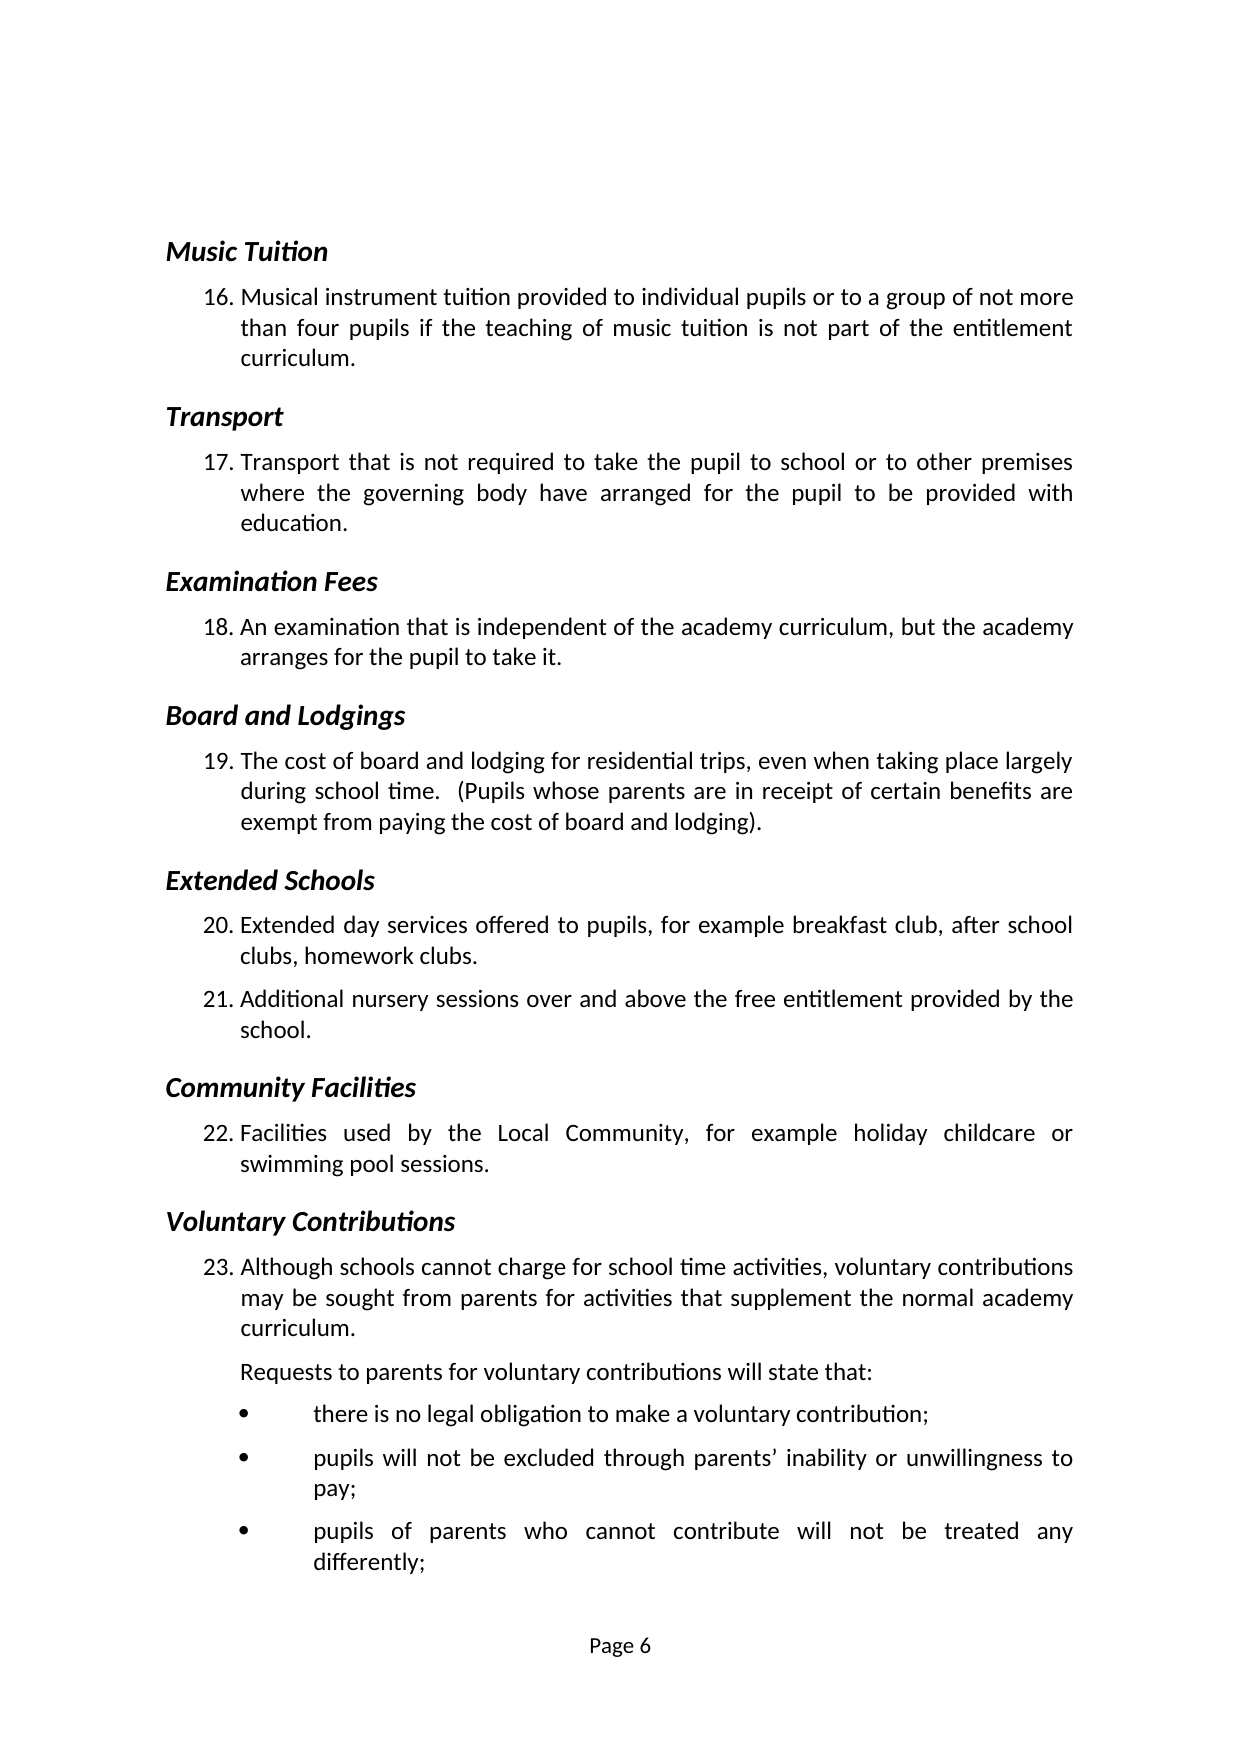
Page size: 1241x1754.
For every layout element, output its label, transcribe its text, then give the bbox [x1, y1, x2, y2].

list Extended day services offered to pupils, for example breakfast club, after school clubs, homework clubs. [203, 910, 1075, 971]
subtitle Transport [165, 398, 1075, 434]
list The cost of board and lodging for residential trips, even when taking place largely during school time. (Pupils whose parents are in receipt of certain benefits are exempt from paying the cost of board and lodging). [203, 745, 1075, 837]
list Although schools cannot charge for school time activities, voluntary contributions may be sought from parents for activities that supplement the normal academy curriculum. [203, 1252, 1075, 1343]
subtitle Extended Schools [165, 862, 1075, 897]
subtitle Music Tuition [165, 233, 1075, 269]
list Musical instrument tuition provided to individual pupils or to a group of not more than four pupils if the teaching of music tuition is not part of the entitlement curriculum. [203, 281, 1075, 373]
text Requests to parents for voluntary contributions will state that: [165, 1356, 1075, 1386]
list there is no legal obligation to make a voluntary contribution; [239, 1399, 1075, 1429]
list Facilities used by the Local Community, for example holiday childcare or swimming pool sessions. [203, 1117, 1075, 1178]
subtitle Community Facilities [165, 1069, 1075, 1105]
subtitle Examination Fees [165, 563, 1075, 598]
list An examination that is independent of the academy curriculum, but the academy arranges for the pupil to take it. [203, 611, 1075, 672]
list Transport that is not required to take the pupil to school or to other premises where the governing body have arranged for the pupil to be provided with education. [203, 446, 1075, 538]
list Additional nursery sessions over and above the free entitlement provided by the school. [203, 983, 1075, 1044]
list pupils will not be excluded through parents’ inability or unwillingness to pay; [239, 1442, 1075, 1503]
subtitle Board and Lodgings [165, 697, 1075, 732]
subtitle Voluntary Contributions [165, 1203, 1075, 1239]
list pupils of parents who cannot contribute will not be treated any differently; [239, 1515, 1075, 1576]
